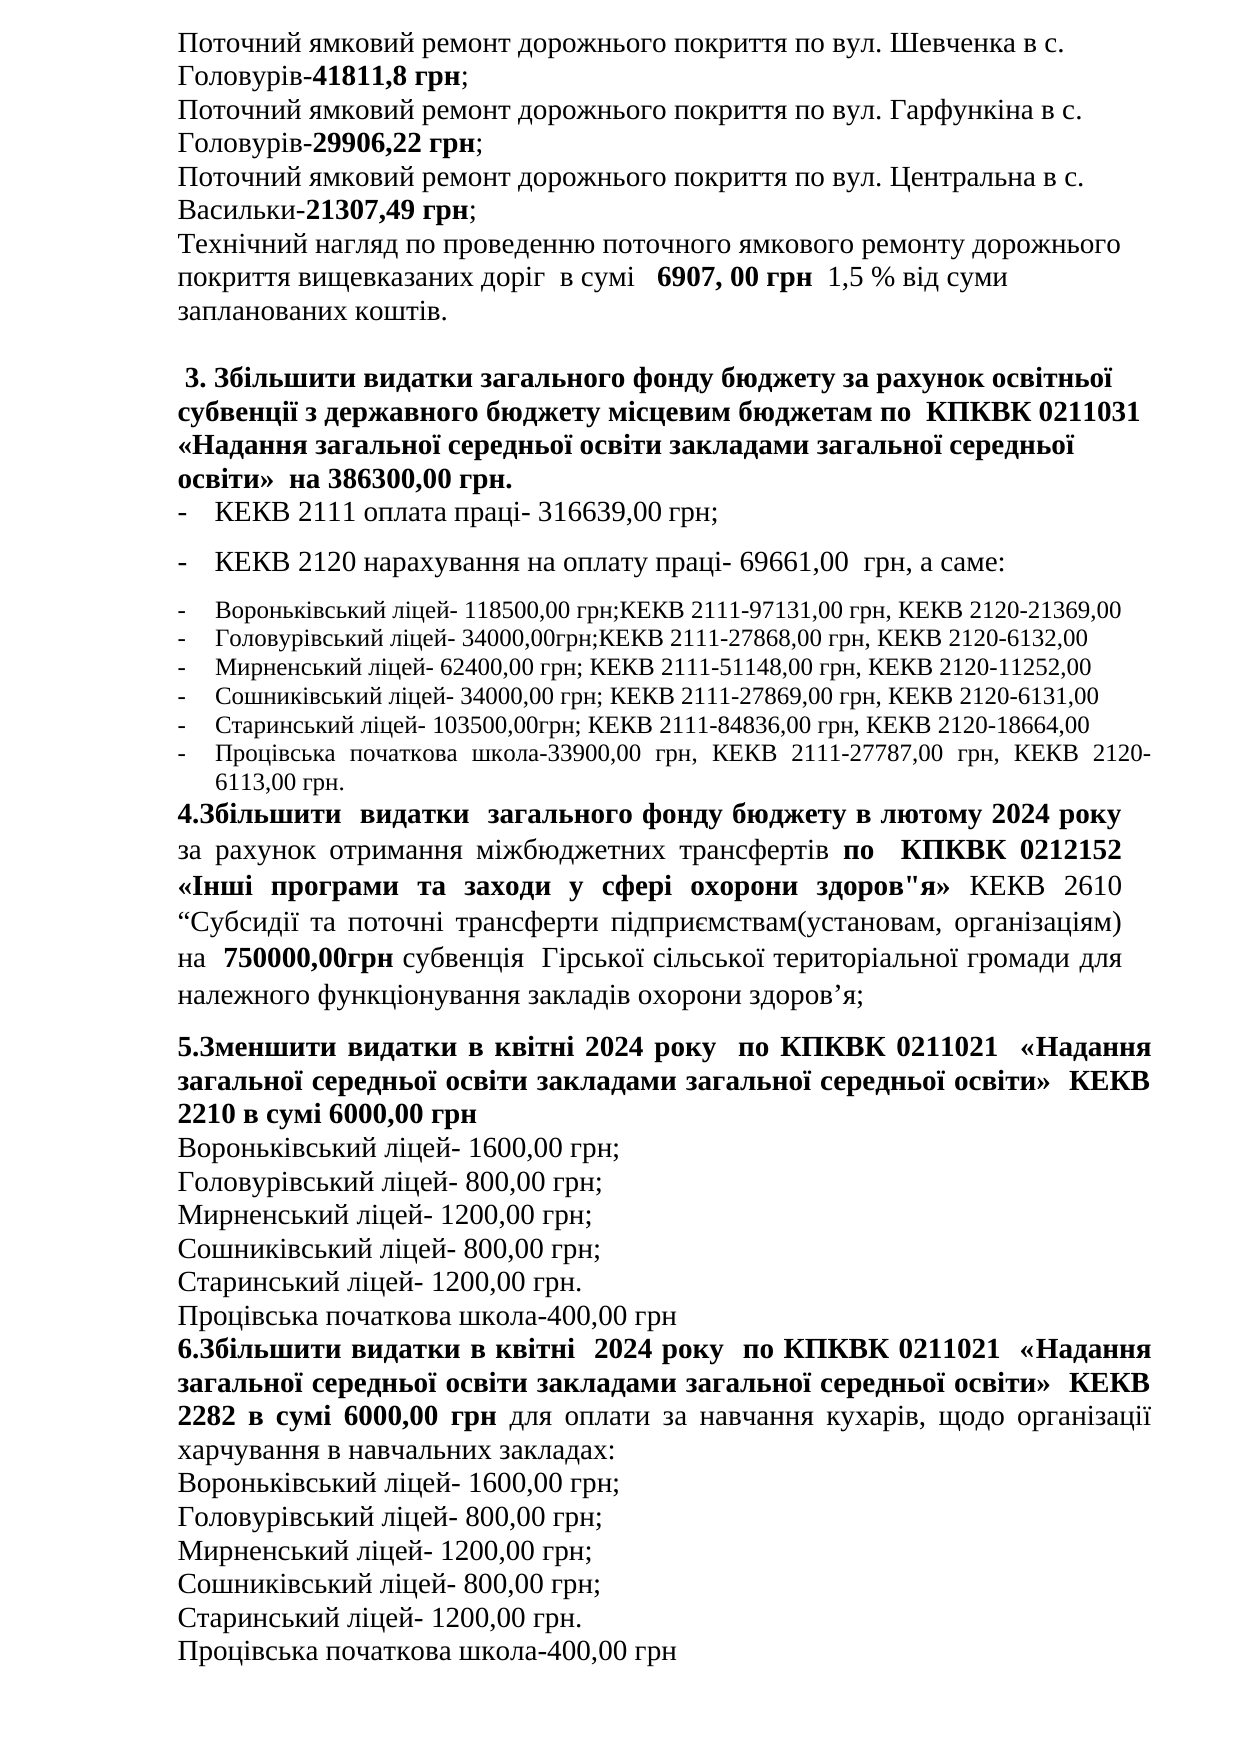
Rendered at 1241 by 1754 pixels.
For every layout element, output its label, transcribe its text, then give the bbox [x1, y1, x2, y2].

text 4.Збільшити видатки загального фонду бюджету в лютому 2024 року за рахунок отримання міжбюджетних трансфертів по КПКВК 0212152 «Інші програми та заходи у сфері охорони здоров"я» КЕКВ 2610 “Субсидії та поточні трансферти підприємствам(установам, організаціям) на 750000,00грн субвенція Гірської сільської територіальної громади для належного функціонування закладів охорони здоров’я; [177, 796, 1122, 1010]
text Мирненський ліцей- 1200,00 грн; [177, 1533, 1152, 1566]
text 6.Збільшити видатки в квітні 2024 року по КПКВК 0211021 «Надання загальної середньої освіти закладами загальної середньої освіти» КЕКВ 2282 в сумі 6000,00 грн для оплати за навчання кухарів, щодо організації харчування в навчальних закладах: [177, 1331, 1152, 1466]
text Головурівський ліцей- 800,00 грн; [177, 1164, 1152, 1197]
text Старинський ліцей- 1200,00 грн. [177, 1264, 1152, 1298]
text Сошниківський ліцей- 800,00 грн; [177, 1566, 1152, 1600]
list Мирненський ліцей- 62400,00 грн; КЕКВ 2111-51148,00 грн, КЕКВ 2120-11252,00 [177, 652, 1152, 681]
text Поточний ямковий ремонт дорожнього покриття по вул. Центральна в с. Васильки-21307,49 грн; [177, 159, 1152, 226]
text Вороньківський ліцей- 1600,00 грн; [177, 1466, 1152, 1499]
text Поточний ямковий ремонт дорожнього покриття по вул. Шевченка в с. Головурів-41811,8 грн; [177, 25, 1152, 92]
text Вороньківський ліцей- 1600,00 грн; [177, 1130, 1152, 1164]
list Процівська початкова школа-33900,00 грн, КЕКВ 2111-27787,00 грн, КЕКВ 2120-6113,00 грн. [177, 738, 1152, 796]
list Сошниківський ліцей- 34000,00 грн; КЕКВ 2111-27869,00 грн, КЕКВ 2120-6131,00 [177, 681, 1152, 710]
text Мирненський ліцей- 1200,00 грн; [177, 1197, 1152, 1231]
text 5.Зменшити видатки в квітні 2024 року по КПКВК 0211021 «Надання загальної середньої освіти закладами загальної середньої освіти» КЕКВ 2210 в сумі 6000,00 грн [177, 1029, 1152, 1130]
text Процівська початкова школа-400,00 грн [177, 1298, 1152, 1331]
text Поточний ямковий ремонт дорожнього покриття по вул. Гарфункіна в с. Головурів-29906,22 грн; [177, 92, 1152, 159]
text Технічний нагляд по проведенню поточного ямкового ремонту дорожнього покриття вищевказаних доріг в сумі 6907, 00 грн 1,5 % від суми запланованих коштів. [177, 226, 1152, 327]
text Старинський ліцей- 1200,00 грн. [177, 1600, 1152, 1633]
list Вороньківський ліцей- 118500,00 грн;КЕКВ 2111-97131,00 грн, КЕКВ 2120-21369,00 [177, 595, 1152, 623]
list КЕКВ 2120 нарахування на оплату праці- 69661,00 грн, а саме: [177, 544, 1152, 578]
list Головурівський ліцей- 34000,00грн;КЕКВ 2111-27868,00 грн, КЕКВ 2120-6132,00 [177, 623, 1152, 652]
list Старинський ліцей- 103500,00грн; КЕКВ 2111-84836,00 грн, КЕКВ 2120-18664,00 [177, 710, 1152, 738]
text Процівська початкова школа-400,00 грн [177, 1633, 1152, 1667]
list КЕКВ 2111 оплата праці- 316639,00 грн; [177, 494, 1152, 528]
text Сошниківський ліцей- 800,00 грн; [177, 1231, 1152, 1264]
text 3. Збільшити видатки загального фонду бюджету за рахунок освітньої субвенції з державного бюджету місцевим бюджетам по КПКВК 0211031 «Надання загальної середньої освіти закладами загальної середньої освіти» на 386300,00 грн. [177, 360, 1152, 494]
text Головурівський ліцей- 800,00 грн; [177, 1499, 1152, 1533]
